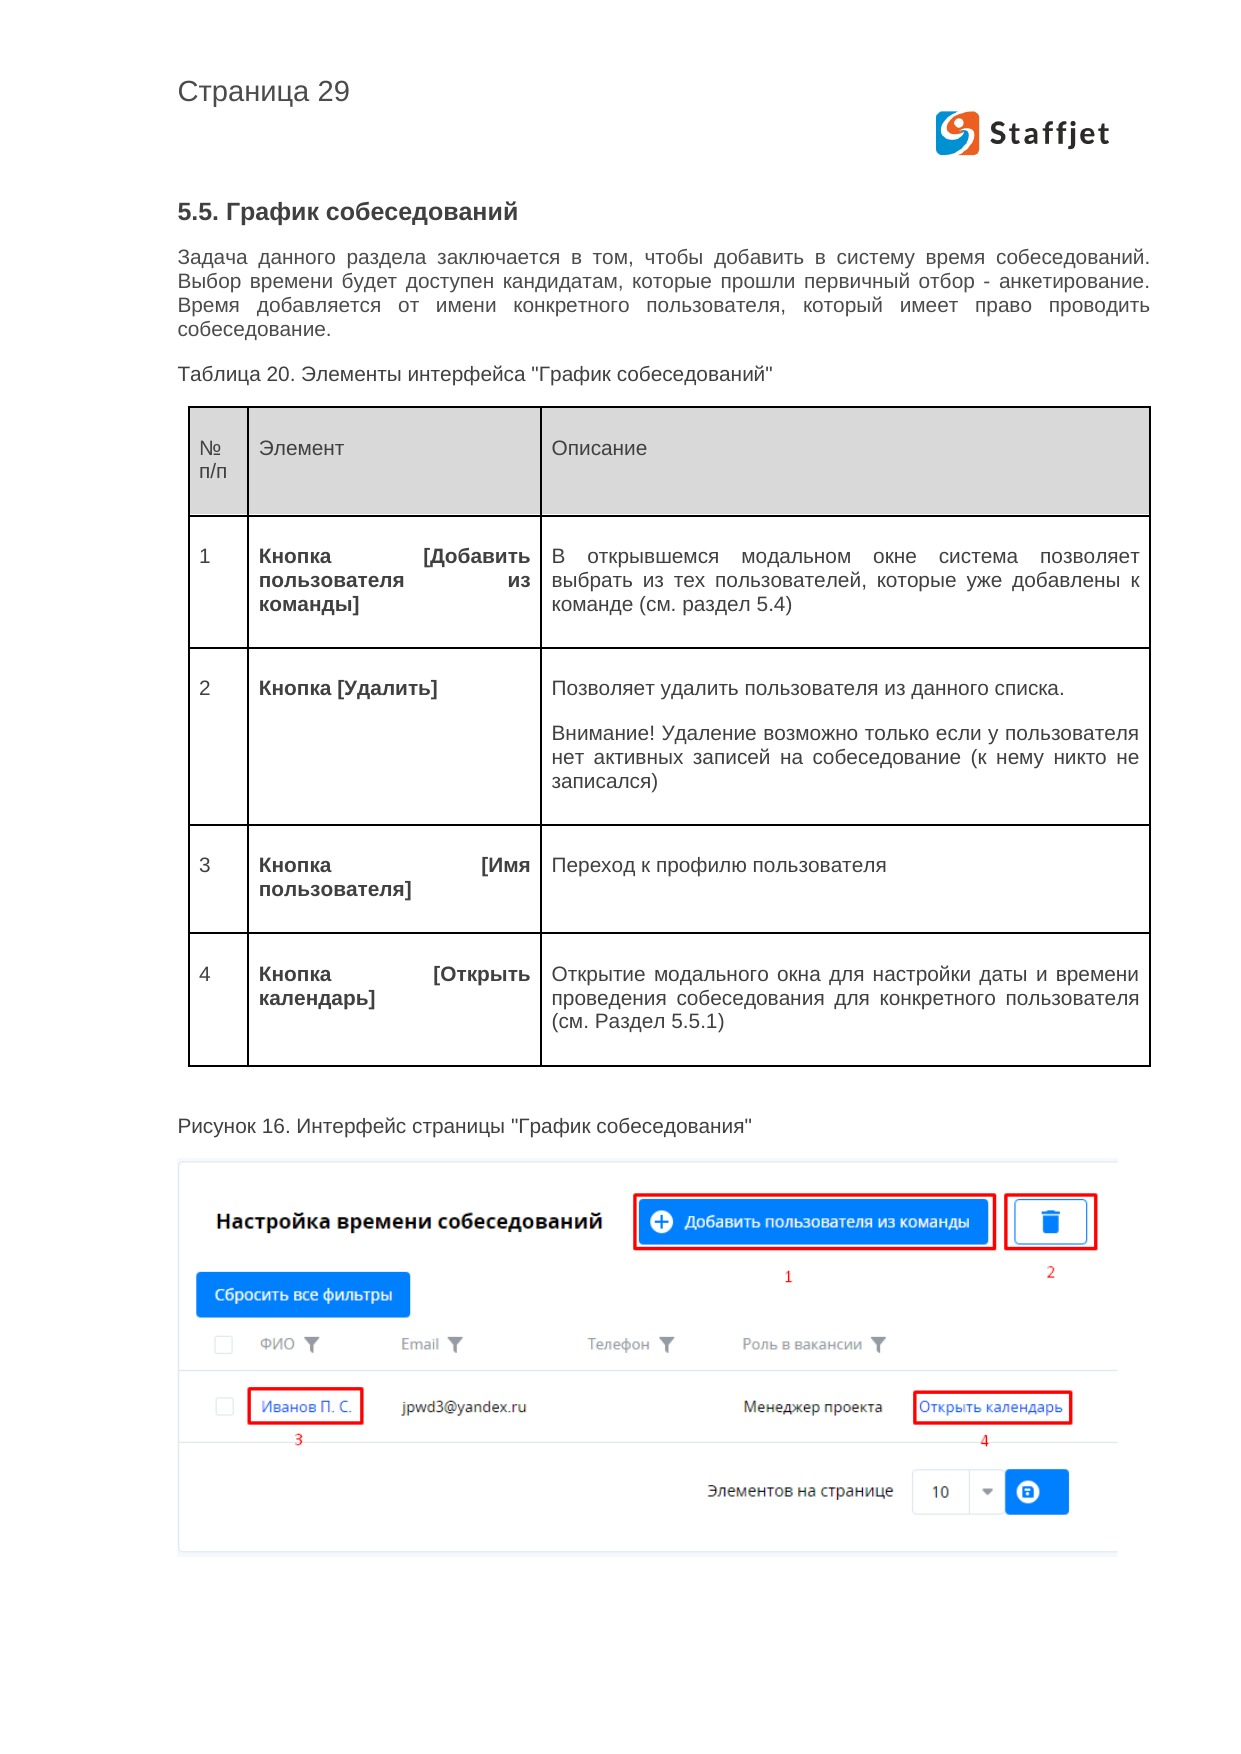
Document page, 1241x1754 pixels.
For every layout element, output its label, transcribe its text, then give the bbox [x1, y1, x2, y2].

text Таблица 20. Элементы интерфейса "График собеседований" [177, 361, 1152, 385]
table_cell Кнопка [Удалить] [249, 649, 540, 824]
table_cell Позволяет удалить пользователя из данного списка. Внимание! Удаление возможно только если у пользователя нет активных записей на собеседование (к нему никто не записался) [542, 649, 1149, 824]
table_cell Кнопка [Открыть календарь] [249, 934, 540, 1064]
table_cell Кнопка [Имя пользователя] [249, 826, 540, 932]
table_header Элемент [249, 408, 540, 514]
table_cell 3 [190, 826, 247, 932]
subtitle График собеседований [177, 197, 1152, 226]
table_header Описание [542, 408, 1149, 514]
picture [177, 1158, 1118, 1557]
table_cell Переход к профилю пользователя [542, 826, 1149, 932]
table_cell 4 [190, 934, 247, 1064]
table_header № п/п [190, 408, 247, 514]
table_cell 1 [190, 517, 247, 647]
table_cell Кнопка [Добавить пользователя из команды] [249, 517, 540, 647]
text Задача данного раздела заключается в том, чтобы добавить в систему время собеседований. Выбор времени будет доступен кандидатам, которые прошли первичный отбор - анкетирование. Время добавляется от имени конкретного пользователя, который имеет право проводить собеседование. [177, 245, 1152, 341]
table_cell В открывшемся модальном окне система позволяет выбрать из тех пользователей, которые уже добавлены к команде (см. раздел 5.4) [542, 517, 1149, 647]
table_cell Открытие модального окна для настройки даты и времени проведения собеседования для конкретного пользователя (см. Раздел 5.5.1) [542, 934, 1149, 1064]
picture [932, 107, 1117, 162]
table_cell 2 [190, 649, 247, 824]
text Рисунок 16. Интерфейс страницы "График собеседования" [177, 1113, 1152, 1137]
